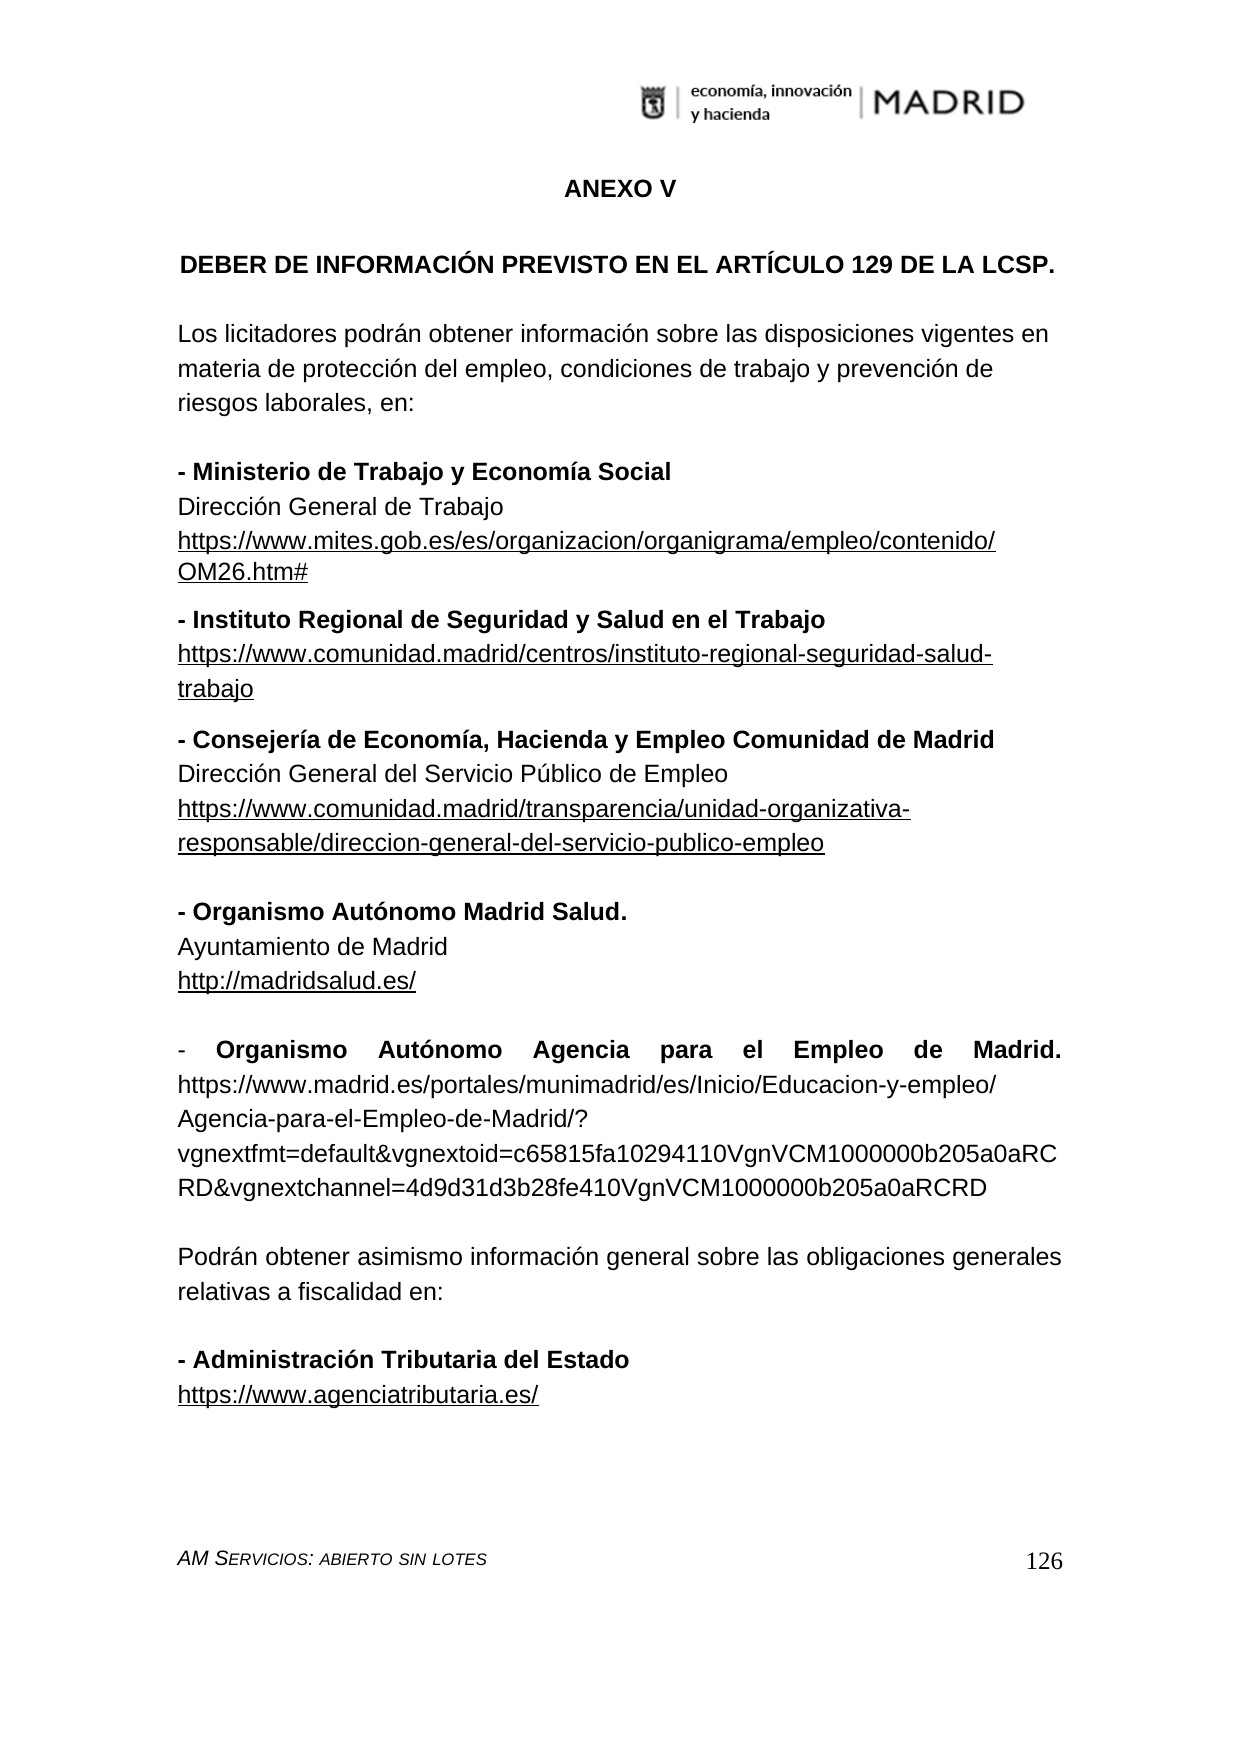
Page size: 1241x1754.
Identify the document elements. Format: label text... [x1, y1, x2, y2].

picture [620, 73, 1041, 140]
text https://www.agenciatributaria.es/ [177, 1380, 1063, 1409]
text ANEXO V [177, 174, 1063, 203]
text - Organismo Autónomo Madrid Salud. [177, 897, 1063, 926]
text https://www.mites.gob.es/es/organizacion/organigrama/empleo/contenido/OM26.htm# [177, 526, 1063, 586]
text https://www.comunidad.madrid/transparencia/unidad-organizativa-responsable/direccion-general-del-servicio-publico-empleo [177, 794, 1063, 857]
text http://madridsalud.es/ [177, 966, 1063, 995]
text - Administración Tributaria del Estado [177, 1346, 1063, 1374]
text Los licitadores podrán obtener información sobre las disposiciones vigentes en materia de protección del empleo, condiciones de trabajo y prevención de riesgos laborales, en: [177, 319, 1063, 417]
text Dirección General del Servicio Público de Empleo [177, 759, 1063, 788]
text - Organismo Autónomo Agencia para el Empleo de Madrid. https://www.madrid.es/portales/munimadrid/es/Inicio/Educacion-y-empleo/Agencia-para-el-Empleo-de-Madrid/?vgnextfmt=default&vgnextoid=c65815fa10294110VgnVCM1000000b205a0aRCRD&vgnextchannel=4d9d31d3b28fe410VgnVCM1000000b205a0aRCRD [177, 1035, 1063, 1202]
text Dirección General de Trabajo [177, 492, 1063, 520]
text - Instituto Regional de Seguridad y Salud en el Trabajo [177, 605, 1063, 633]
text - Ministerio de Trabajo y Economía Social [177, 457, 1063, 486]
text Podrán obtener asimismo información general sobre las obligaciones generales relativas a fiscalidad en: [177, 1242, 1063, 1305]
subtitle DEBER DE INFORMACIÓN PREVISTO EN EL ARTÍCULO 129 DE LA LCSP. [177, 250, 1058, 278]
text - Consejería de Economía, Hacienda y Empleo Comunidad de Madrid [177, 725, 1063, 754]
text https://www.comunidad.madrid/centros/instituto-regional-seguridad-salud-trabajo [177, 639, 1063, 702]
text Ayuntamiento de Madrid [177, 932, 1063, 961]
